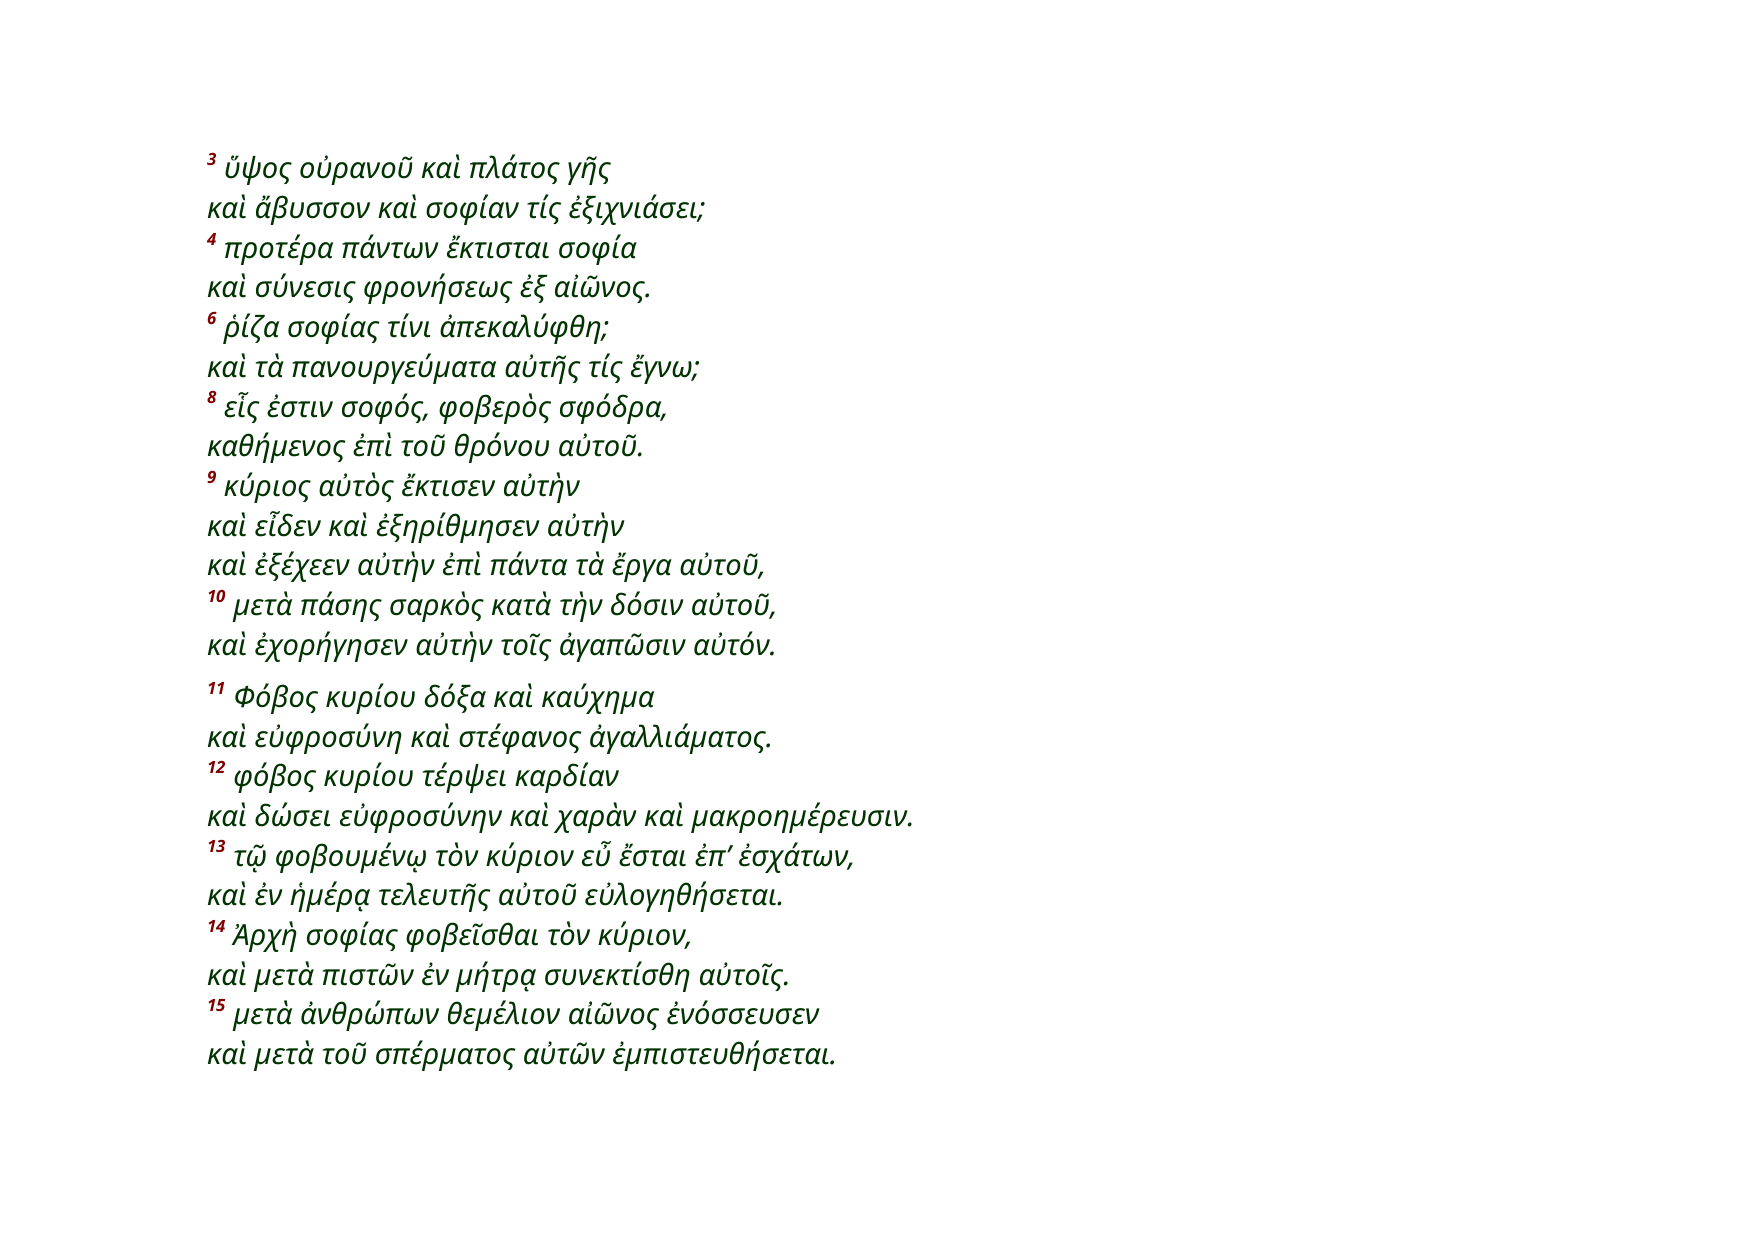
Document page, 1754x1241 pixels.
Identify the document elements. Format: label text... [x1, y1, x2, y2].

text 11 Φόβος κυρίου δόξα καὶ καύχημα καὶ εὐφροσύνη καὶ στέφανος ἀγαλλιάματος. [207, 676, 1606, 756]
text 4 προτέρα πάντων ἔκτισται σοφία καὶ σύνεσις φρονήσεως ἐξ αἰῶνος. [207, 227, 1606, 306]
text 9 κύριος αὐτὸς ἔκτισεν αὐτὴν καὶ εἶδεν καὶ ἐξηρίθμησεν αὐτὴν καὶ ἐξέχεεν αὐτὴν ἐπὶ πάντα τὰ ἔργα αὐτοῦ, [207, 465, 1606, 584]
text 12 φόβος κυρίου τέρψει καρδίαν καὶ δώσει εὐφροσύνην καὶ χαρὰν καὶ μακροημέρευσιν. [207, 756, 1606, 835]
text 8 εἷς ἐστιν σοφός, φοβερὸς σφόδρα, καθήμενος ἐπὶ τοῦ θρόνου αὐτοῦ. [207, 386, 1606, 465]
text 10 μετὰ πάσης σαρκὸς κατὰ τὴν δόσιν αὐτοῦ, καὶ ἐχορήγησεν αὐτὴν τοῖς ἀγαπῶσιν αὐτόν. [207, 584, 1606, 664]
text 13 τῷ φοβουμένῳ τὸν κύριον εὖ ἔσται ἐπ’ ἐσχάτων, καὶ ἐν ἡμέρᾳ τελευτῆς αὐτοῦ εὐλογηθήσεται. [207, 835, 1606, 914]
text 14 Ἀρχὴ σοφίας φοβεῖσθαι τὸν κύριον, καὶ μετὰ πιστῶν ἐν μήτρᾳ συνεκτίσθη αὐτοῖς. [207, 914, 1606, 994]
text 15 μετὰ ἀνθρώπων θεμέλιον αἰῶνος ἐνόσσευσεν καὶ μετὰ τοῦ σπέρματος αὐτῶν ἐμπιστευθήσεται. [207, 994, 1606, 1073]
text 6 ῥίζα σοφίας τίνι ἀπεκαλύφθη; καὶ τὰ πανουργεύματα αὐτῆς τίς ἔγνω; [207, 306, 1606, 386]
text 3 ὕψος οὐρανοῦ καὶ πλάτος γῆς καὶ ἄβυσσον καὶ σοφίαν τίς ἐξιχνιάσει; [207, 148, 1606, 227]
